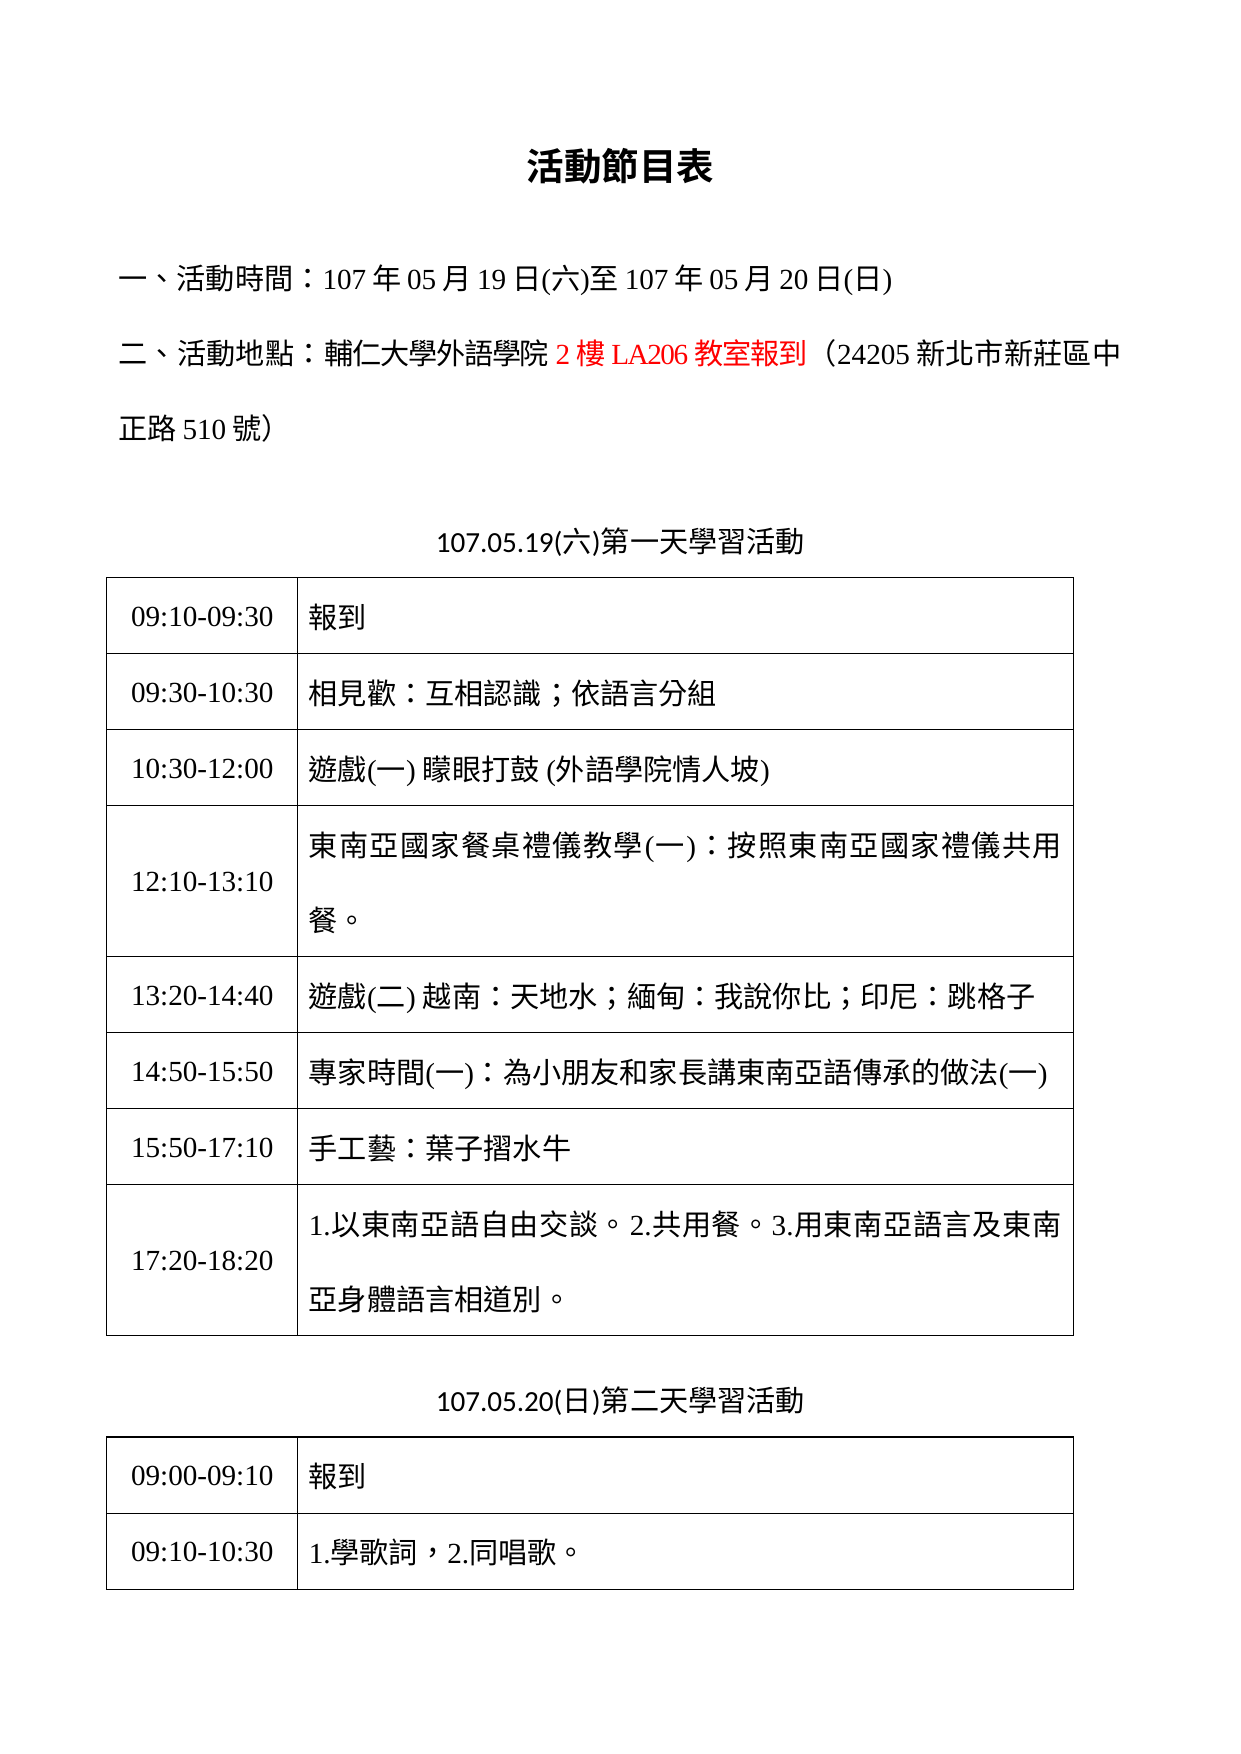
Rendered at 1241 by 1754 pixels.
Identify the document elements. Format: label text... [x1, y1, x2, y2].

table_cell 手工藝：葉子摺水牛 [298, 1109, 1073, 1184]
table_header 09:10-09:30 [107, 578, 297, 653]
table_cell 09:10-10:30 [107, 1514, 297, 1588]
text 活動節目表 [118, 127, 1122, 202]
text 107.05.19(六)第一天學習活動 [118, 502, 1122, 577]
table_cell 14:50-15:50 [107, 1033, 297, 1108]
table_cell 相見歡：互相認識；依語言分組 [298, 654, 1073, 729]
text 二、活動地點：輔仁大學外語學院2樓LA206教室報到（24205新北市新莊區中正路510號） [118, 314, 1122, 464]
table_cell 12:10-13:10 [107, 806, 297, 956]
table_header 09:00-09:10 [107, 1438, 297, 1512]
table_header 報到 [298, 578, 1073, 653]
text 107.05.20(日)第二天學習活動 [118, 1361, 1122, 1436]
text 一、活動時間：107年05月19日(六)至107年05月20日(日) [118, 239, 1122, 314]
table_cell 13:20-14:40 [107, 957, 297, 1032]
table_cell 專家時間(一)：為小朋友和家長講東南亞語傳承的做法(一) [298, 1033, 1073, 1108]
table_cell 10:30-12:00 [107, 730, 297, 805]
table_cell 15:50-17:10 [107, 1109, 297, 1184]
table_cell 遊戲(二) 越南：天地水；緬甸：我說你比；印尼：跳格子 [298, 957, 1073, 1032]
table_cell 1.學歌詞，2.同唱歌。 [298, 1514, 1073, 1588]
table_header 報到 [298, 1438, 1073, 1512]
table_cell 09:30-10:30 [107, 654, 297, 729]
table_cell 遊戲(一) 矇眼打鼓 (外語學院情人坡) [298, 730, 1073, 805]
table_cell 東南亞國家餐桌禮儀教學(一)：按照東南亞國家禮儀共用餐。 [298, 806, 1073, 956]
table_cell 17:20-18:20 [107, 1185, 297, 1335]
table_cell 1.以東南亞語自由交談。2.共用餐。3.用東南亞語言及東南亞身體語言相道別。 [298, 1185, 1073, 1335]
